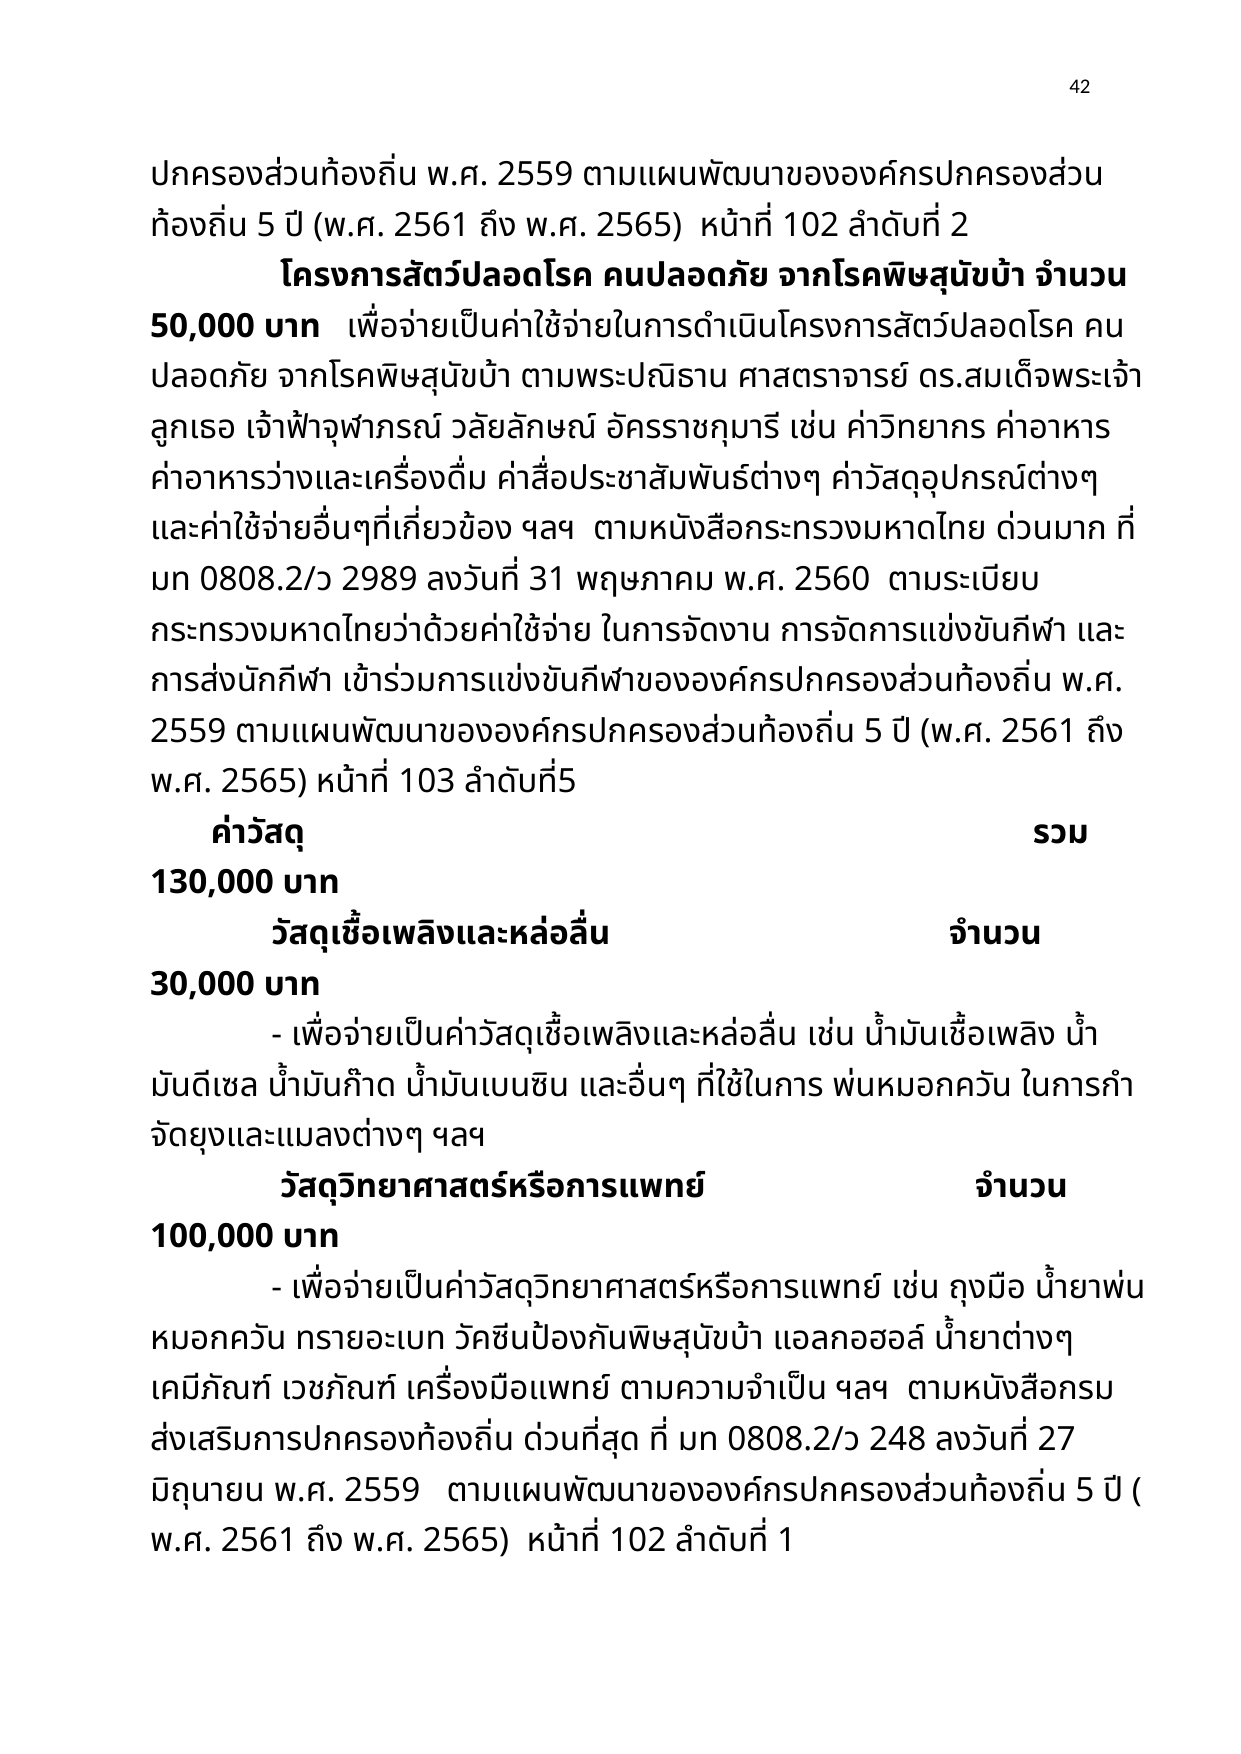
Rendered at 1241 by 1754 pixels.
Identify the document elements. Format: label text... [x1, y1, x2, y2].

text - เพื่อจ่ายเป็นค่าวัสดุเชื้อเพลิงและหล่อลื่น เช่น นํ้ามันเชื้อเพลิง นํ้ามันดีเซล นํ้ามันก๊าด นํ้ามันเบนซิน และอื่นๆ ที่ใช้ในการ พ่นหมอกควัน ในการกําจัดยุงและแมลงต่างๆ ฯลฯ [150, 1010, 1149, 1162]
text - เพื่อจ่ายเป็นค่าวัสดุวิทยาศาสตร์หรือการแพทย์ เช่น ถุงมือ นํ้ายาพ่นหมอกควัน ทรายอะเบท วัคซีนป้องกันพิษสุนัขบ้า แอลกอฮอล์ นํ้ายาต่างๆ เคมีภัณฑ์ เวชภัณฑ์ เครื่องมือแพทย์ ตามความจําเป็น ฯลฯ ตามหนังสือกรมส่งเสริมการปกครองท้องถิ่น ด่วนที่สุด ที่ มท 0808.2/ว 248 ลงวันที่ 27 มิถุนายน พ.ศ. 2559 ตามแผนพัฒนาขององค์กรปกครองส่วนท้องถิ่น 5 ปี (พ.ศ. 2561 ถึง พ.ศ. 2565) หน้าที่ 102 ลําดับที่ 1 [150, 1263, 1149, 1567]
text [150, 150, 1149, 251]
text วัสดุวิทยาศาสตร์หรือการแพทย์ จํานวน 100,000 บาท [150, 1162, 1149, 1263]
text วัสดุเชื้อเพลิงและหล่อลื่น จํานวน 30,000 บาท [150, 909, 1149, 1010]
text โครงการสัตว์ปลอดโรค คนปลอดภัย จากโรคพิษสุนัขบ้า จํานวน 50,000 บาท เพื่อจ่ายเป็นค่าใช้จ่ายในการดําเนินโครงการสัตว์ปลอดโรค คนปลอดภัย จากโรคพิษสุนัขบ้า ตามพระปณิธาน ศาสตราจารย์ ดร.สมเด็จพระเจ้าลูกเธอ เจ้าฟ้าจุฬาภรณ์ วลัยลักษณ์ อัครราชกุมารี เช่น ค่าวิทยากร ค่าอาหาร ค่าอาหารว่างและเครื่องดื่ม ค่าสื่อประชาสัมพันธ์ต่างๆ ค่าวัสดุอุปกรณ์ต่างๆ และค่าใช้จ่ายอื่นๆที่เกี่ยวข้อง ฯลฯ ตามหนังสือกระทรวงมหาดไทย ด่วนมาก ที่ มท 0808.2/ว 2989 ลงวันที่ 31 พฤษภาคม พ.ศ. 2560 ตามระเบียบกระทรวงมหาดไทยว่าด้วยค่าใช้จ่าย ในการจัดงาน การจัดการแข่งขันกีฬา และการส่งนักกีฬา เข้าร่วมการแข่งขันกีฬาขององค์กรปกครองส่วนท้องถิ่น พ.ศ. 2559 ตามแผนพัฒนาขององค์กรปกครองส่วนท้องถิ่น 5 ปี (พ.ศ. 2561 ถึง พ.ศ. 2565) หน้าที่ 103 ลําดับที่5 [150, 251, 1149, 808]
text ค่าวัสดุ รวม 130,000 บาท [150, 808, 1149, 909]
